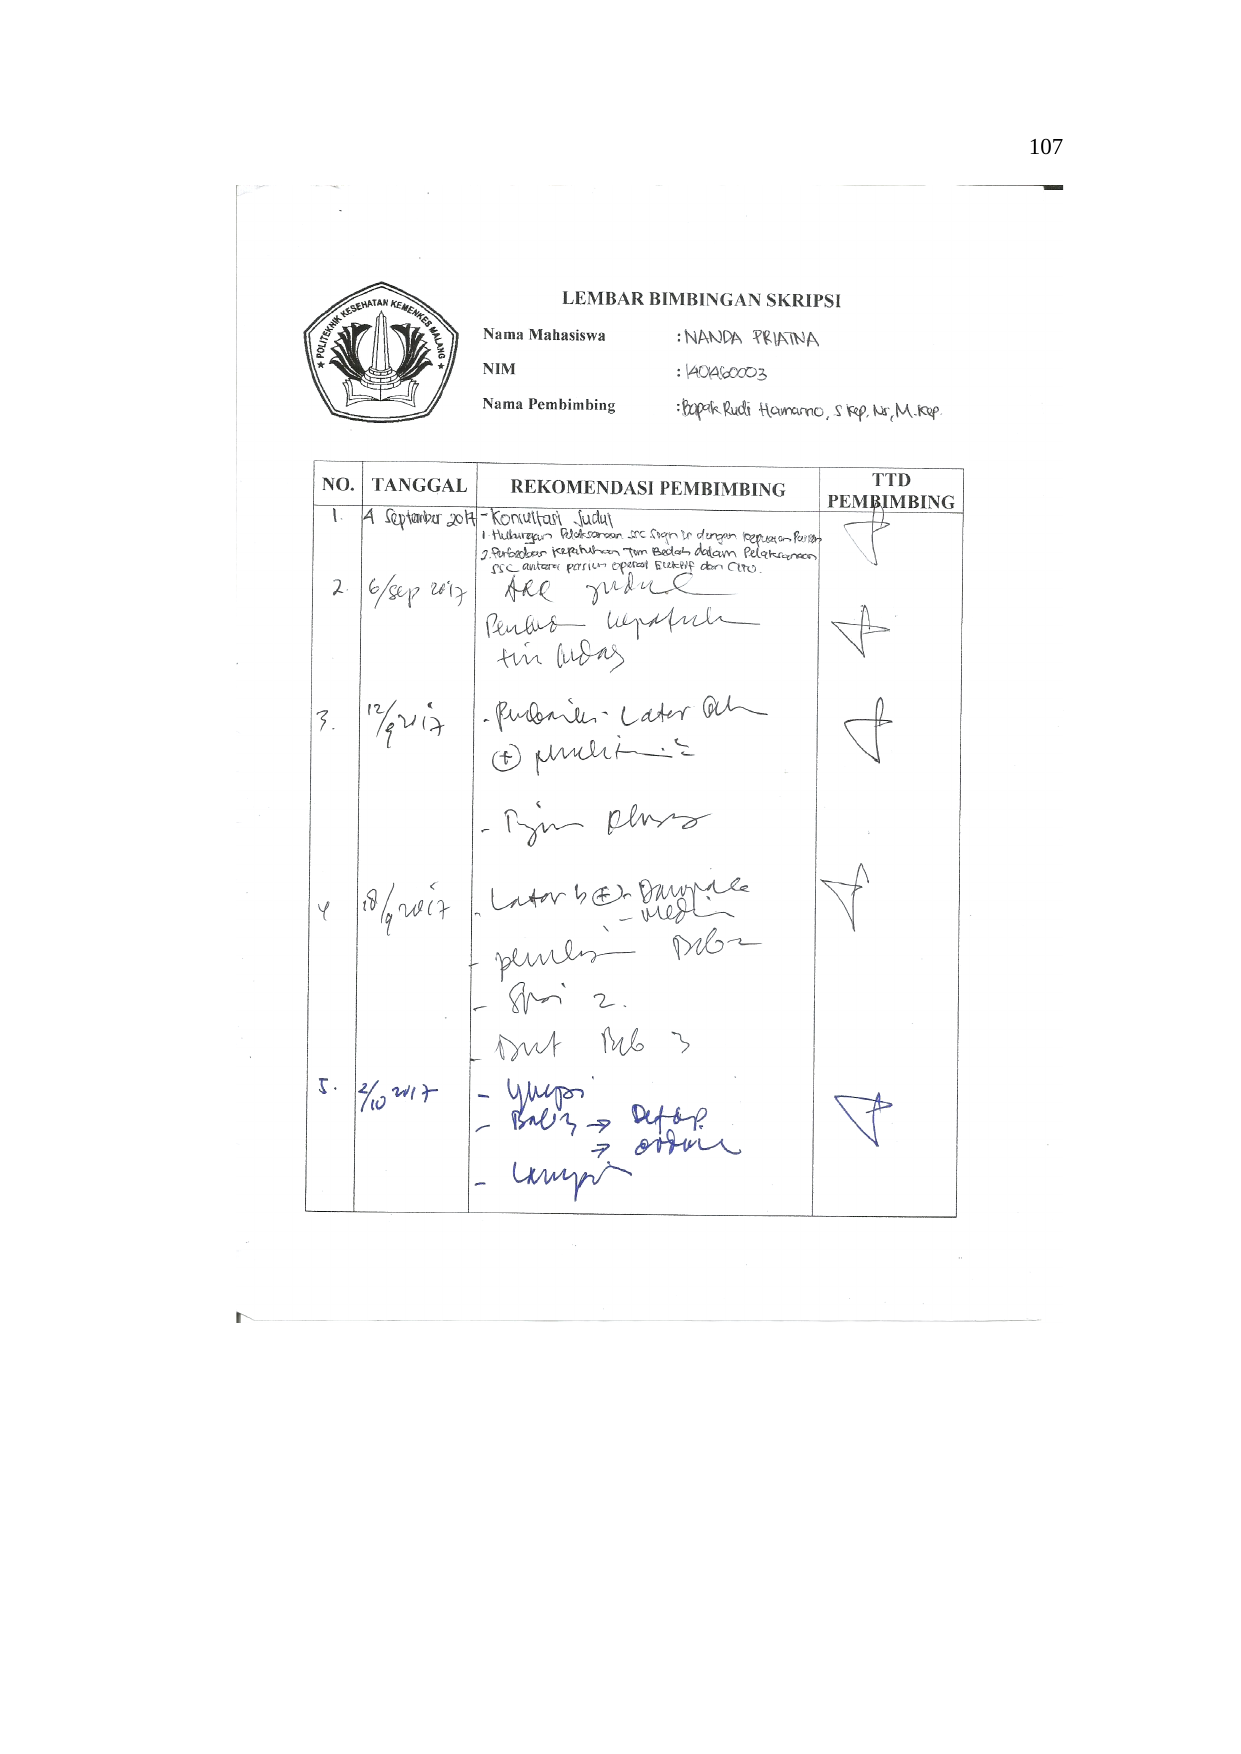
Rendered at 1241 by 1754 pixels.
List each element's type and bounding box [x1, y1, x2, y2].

picture [236, 185, 1064, 1323]
